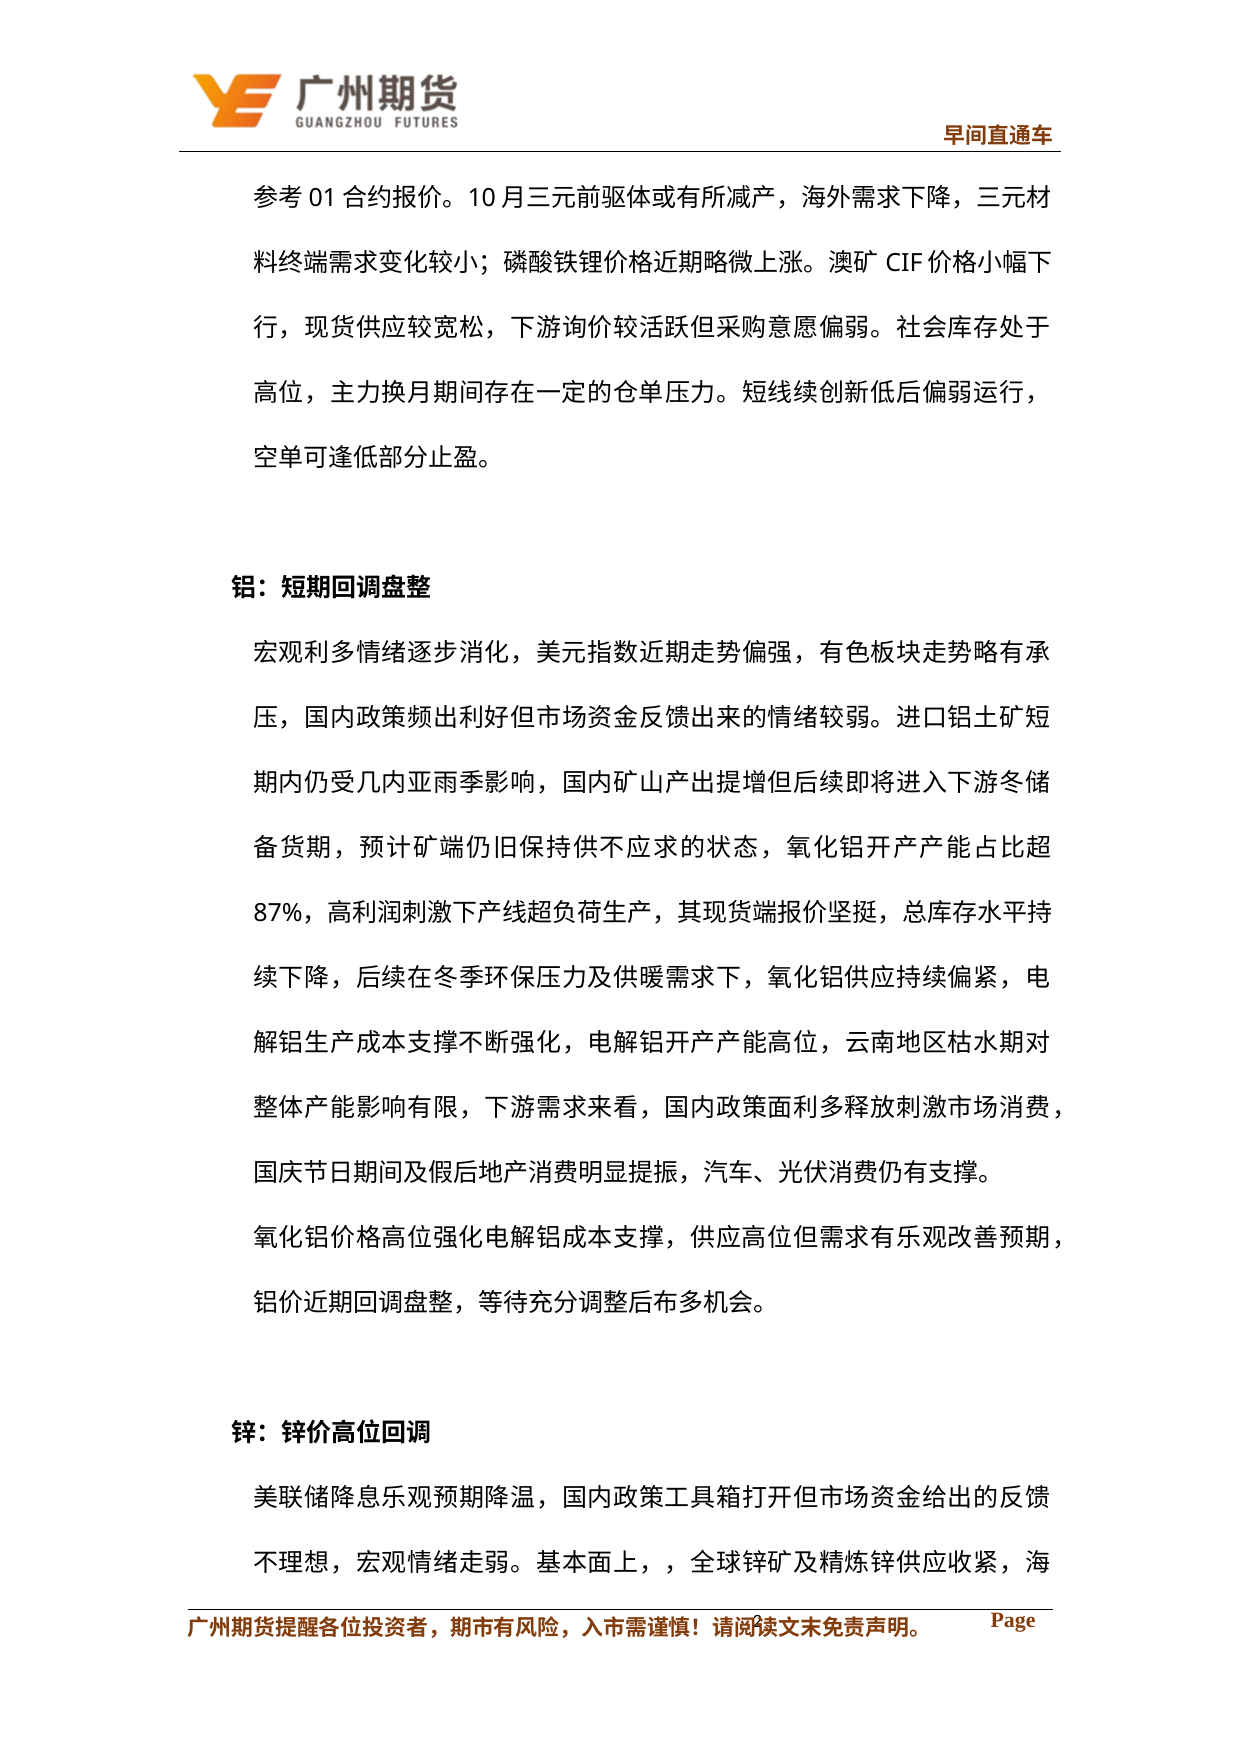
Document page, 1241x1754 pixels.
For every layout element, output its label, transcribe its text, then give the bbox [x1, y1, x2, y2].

picture [187, 61, 479, 139]
text 锌：锌价高位回调 [231, 1398, 1053, 1463]
text 氧化铝价格高位强化电解铝成本支撑，供应高位但需求有乐观改善预期，铝价近期回调盘整，等待充分调整后布多机会。 [253, 1203, 1053, 1333]
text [253, 1463, 1053, 1593]
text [253, 163, 1053, 488]
text 铝：短期回调盘整 [231, 553, 1053, 618]
text 宏观利多情绪逐步消化，美元指数近期走势偏强，有色板块走势略有承压，国内政策频出利好但市场资金反馈出来的情绪较弱。进口铝土矿短期内仍受几内亚雨季影响，国内矿山产出提增但后续即将进入下游冬储备货期，预计矿端仍旧保持供不应求的状态，氧化铝开产产能占比超87%，高利润刺激下产线超负荷生产，其现货端报价坚挺，总库存水平持续下降，后续在冬季环保压力及供暖需求下，氧化铝供应持续偏紧，电解铝生产成本支撑不断强化，电解铝开产产能高位，云南地区枯水期对整体产能影响有限，下游需求来看，国内政策面利多释放刺激市场消费，国庆节日期间及假后地产消费明显提振，汽车、光伏消费仍有支撑。 [253, 618, 1053, 1203]
